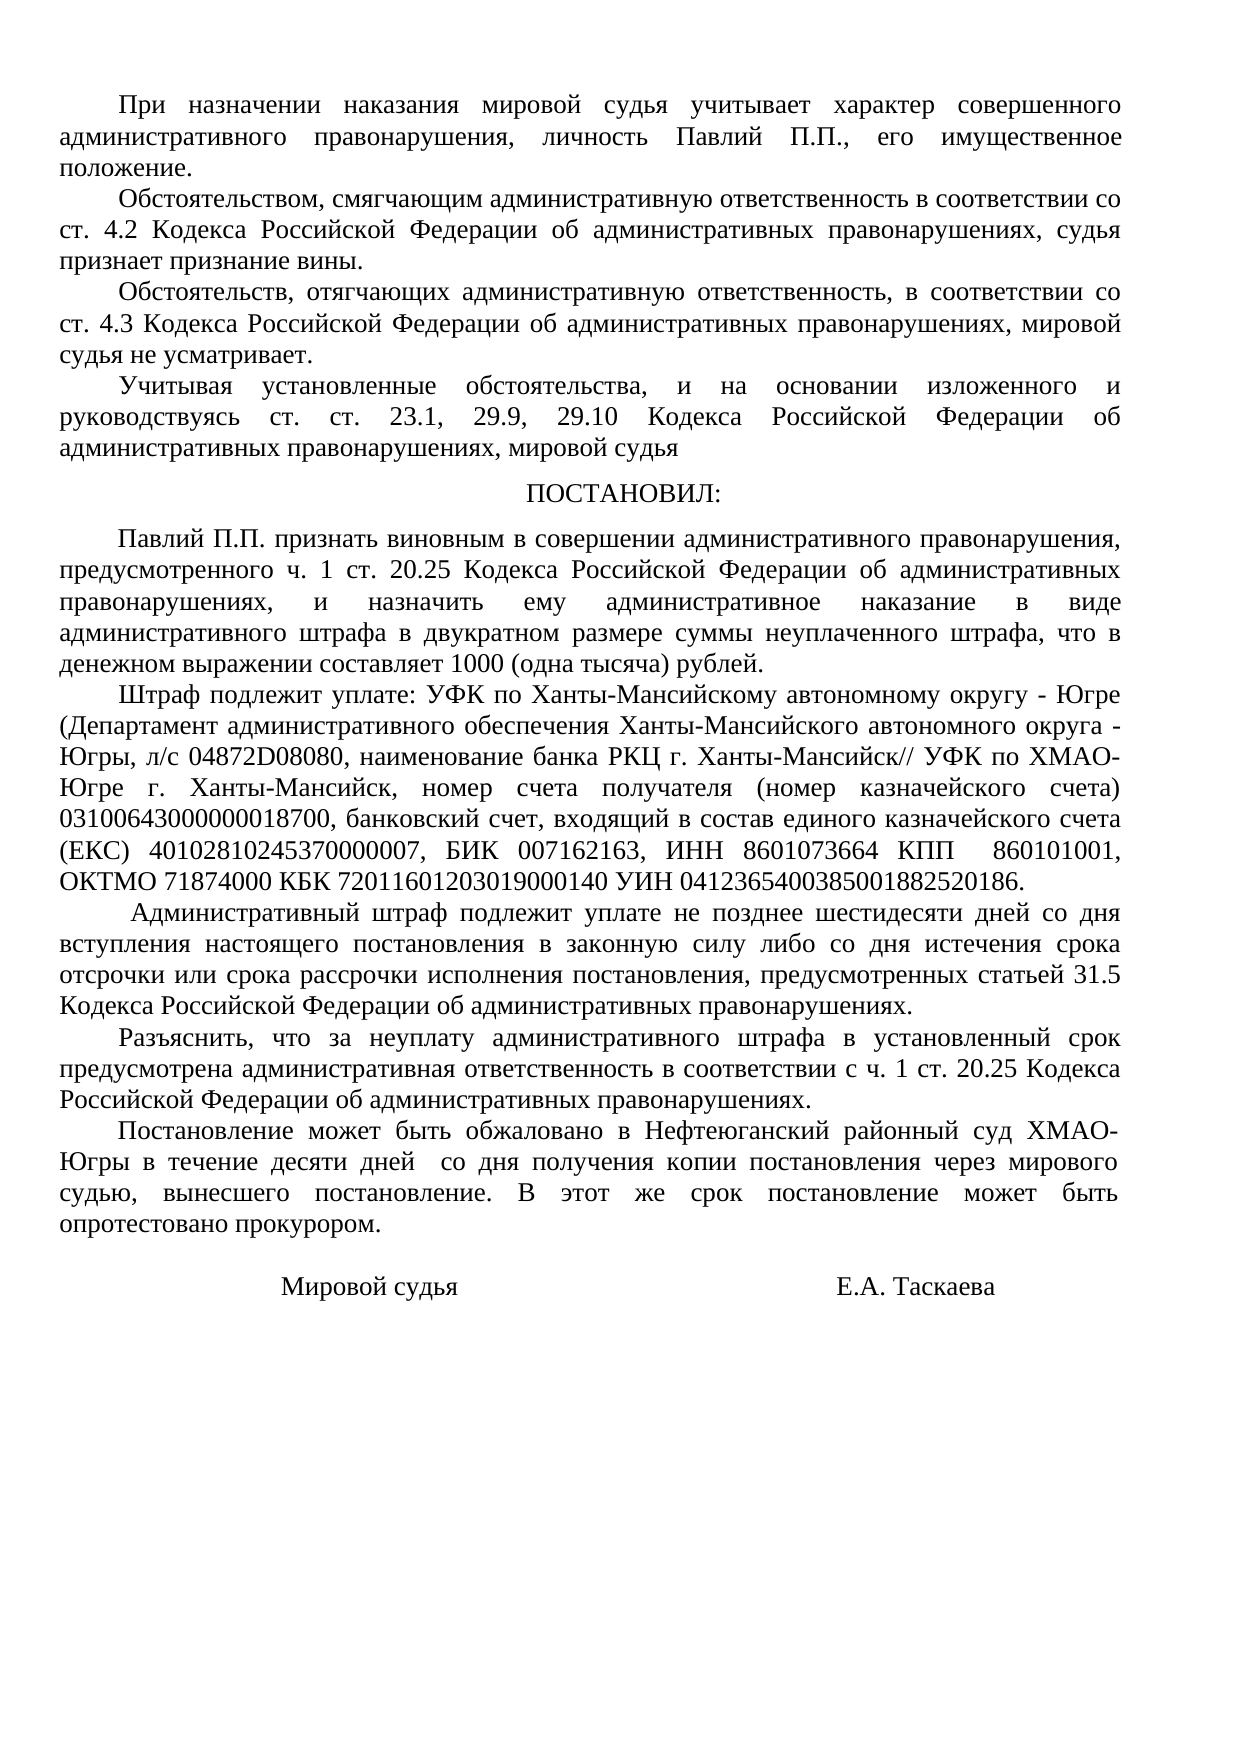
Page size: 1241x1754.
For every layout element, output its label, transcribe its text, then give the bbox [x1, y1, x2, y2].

text Штраф подлежит уплате: УФК по Ханты-Мансийскому автономному округу - Югре (Департамент административного обеспечения Ханты-Мансийского автономного округа - Югры, л/с 04872D08080, наименование банка РКЦ г. Ханты-Мансийск// УФК по ХМАО-Югре г. Ханты-Мансийск, номер счета получателя (номер казначейского счета) 03100643000000018700, банковский счет, входящий в состав единого казначейского счета (ЕКС) 40102810245370000007, БИК 007162163, ИНН 8601073664 КПП 860101001, ОКТМО 71874000 КБК 72011601203019000140 УИН 0412365400385001882520186. [59, 678, 1122, 896]
text Мировой судья Е.А. Таскаева [266, 1270, 1122, 1301]
text Обстоятельств, отягчающих административную ответственность, в соответствии со ст. 4.3 Кодекса Российской Федерации об административных правонарушениях, мировой судья не усматривает. [59, 276, 1122, 369]
text Постановление может быть обжаловано в Нефтеюганский районный суд ХМАО-Югры в течение десяти дней со дня получения копии постановления через мирового судью, вынесшего постановление. В этот же срок постановление может быть опротестовано прокурором. [59, 1114, 1120, 1239]
text Разъяснить, что за неуплату административного штрафа в установленный срок предусмотрена административная ответственность в соответствии с ч. 1 ст. 20.25 Кодекса Российской Федерации об административных правонарушениях. [59, 1021, 1122, 1114]
text Павлий П.П. признать виновным в совершении административного правонарушения, предусмотренного ч. 1 ст. 20.25 Кодекса Российской Федерации об административных правонарушениях, и назначить ему административное наказание в виде административного штрафа в двукратном размере суммы неуплаченного штрафа, что в денежном выражении составляет 1000 (одна тысяча) рублей. [59, 522, 1122, 678]
text При назначении наказания мировой судья учитывает характер совершенного административного правонарушения, личность Павлий П.П., его имущественное положение. [59, 89, 1122, 182]
text Учитывая установленные обстоятельства, и на основании изложенного и руководствуясь ст. ст. 23.1, 29.9, 29.10 Кодекса Российской Федерации об административных правонарушениях, мировой судья [59, 369, 1122, 462]
text ПОСТАНОВИЛ: [526, 477, 1122, 508]
text Обстоятельством, смягчающим административную ответственность в соответствии со ст. 4.2 Кодекса Российской Федерации об административных правонарушениях, судья признает признание вины. [59, 182, 1122, 276]
text Административный штраф подлежит уплате не позднее шестидесяти дней со дня вступления настоящего постановления в законную силу либо со дня истечения срока отсрочки или срока рассрочки исполнения постановления, предусмотренных статьей 31.5 Кодекса Российской Федерации об административных правонарушениях. [59, 896, 1122, 1021]
